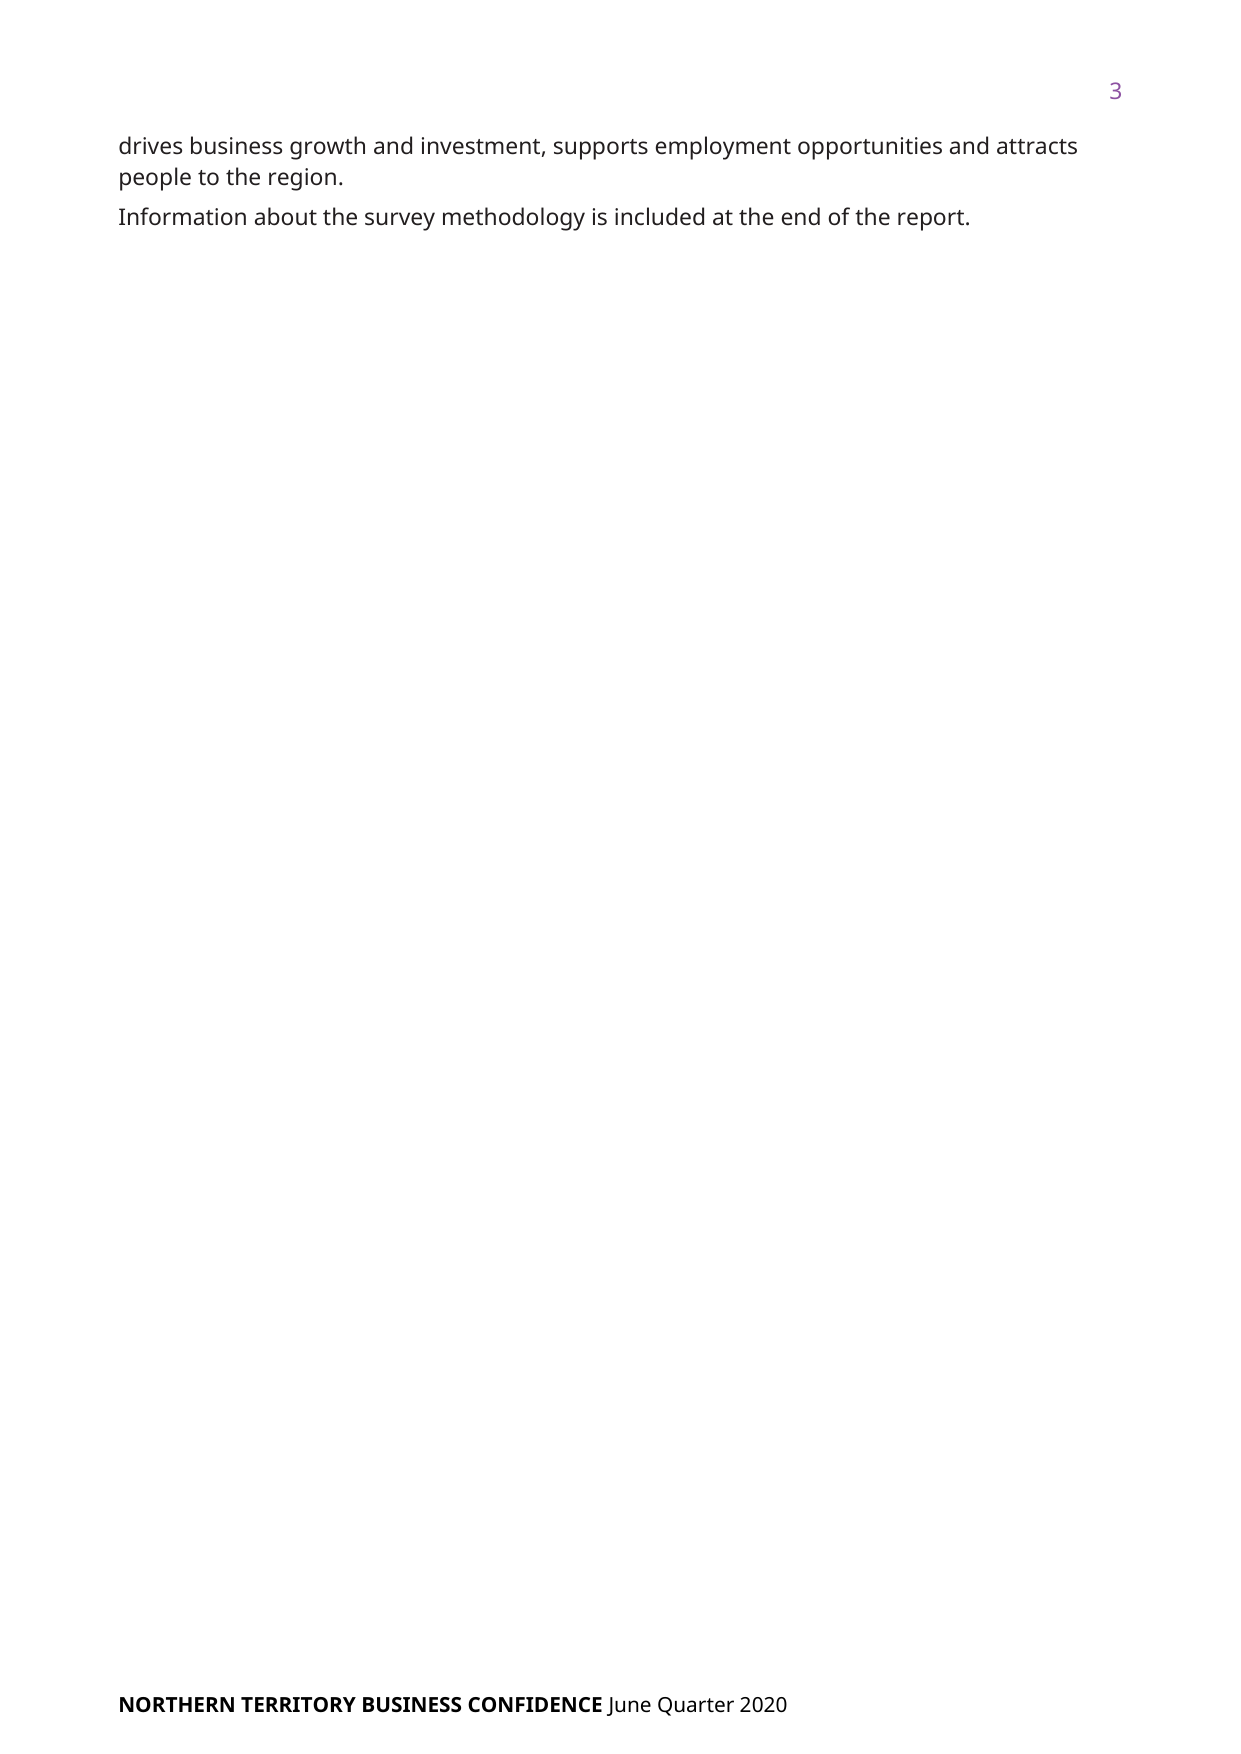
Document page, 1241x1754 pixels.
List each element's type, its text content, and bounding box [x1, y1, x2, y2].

text Information about the survey methodology is included at the end of the report. [118, 201, 1122, 232]
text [118, 130, 1122, 192]
